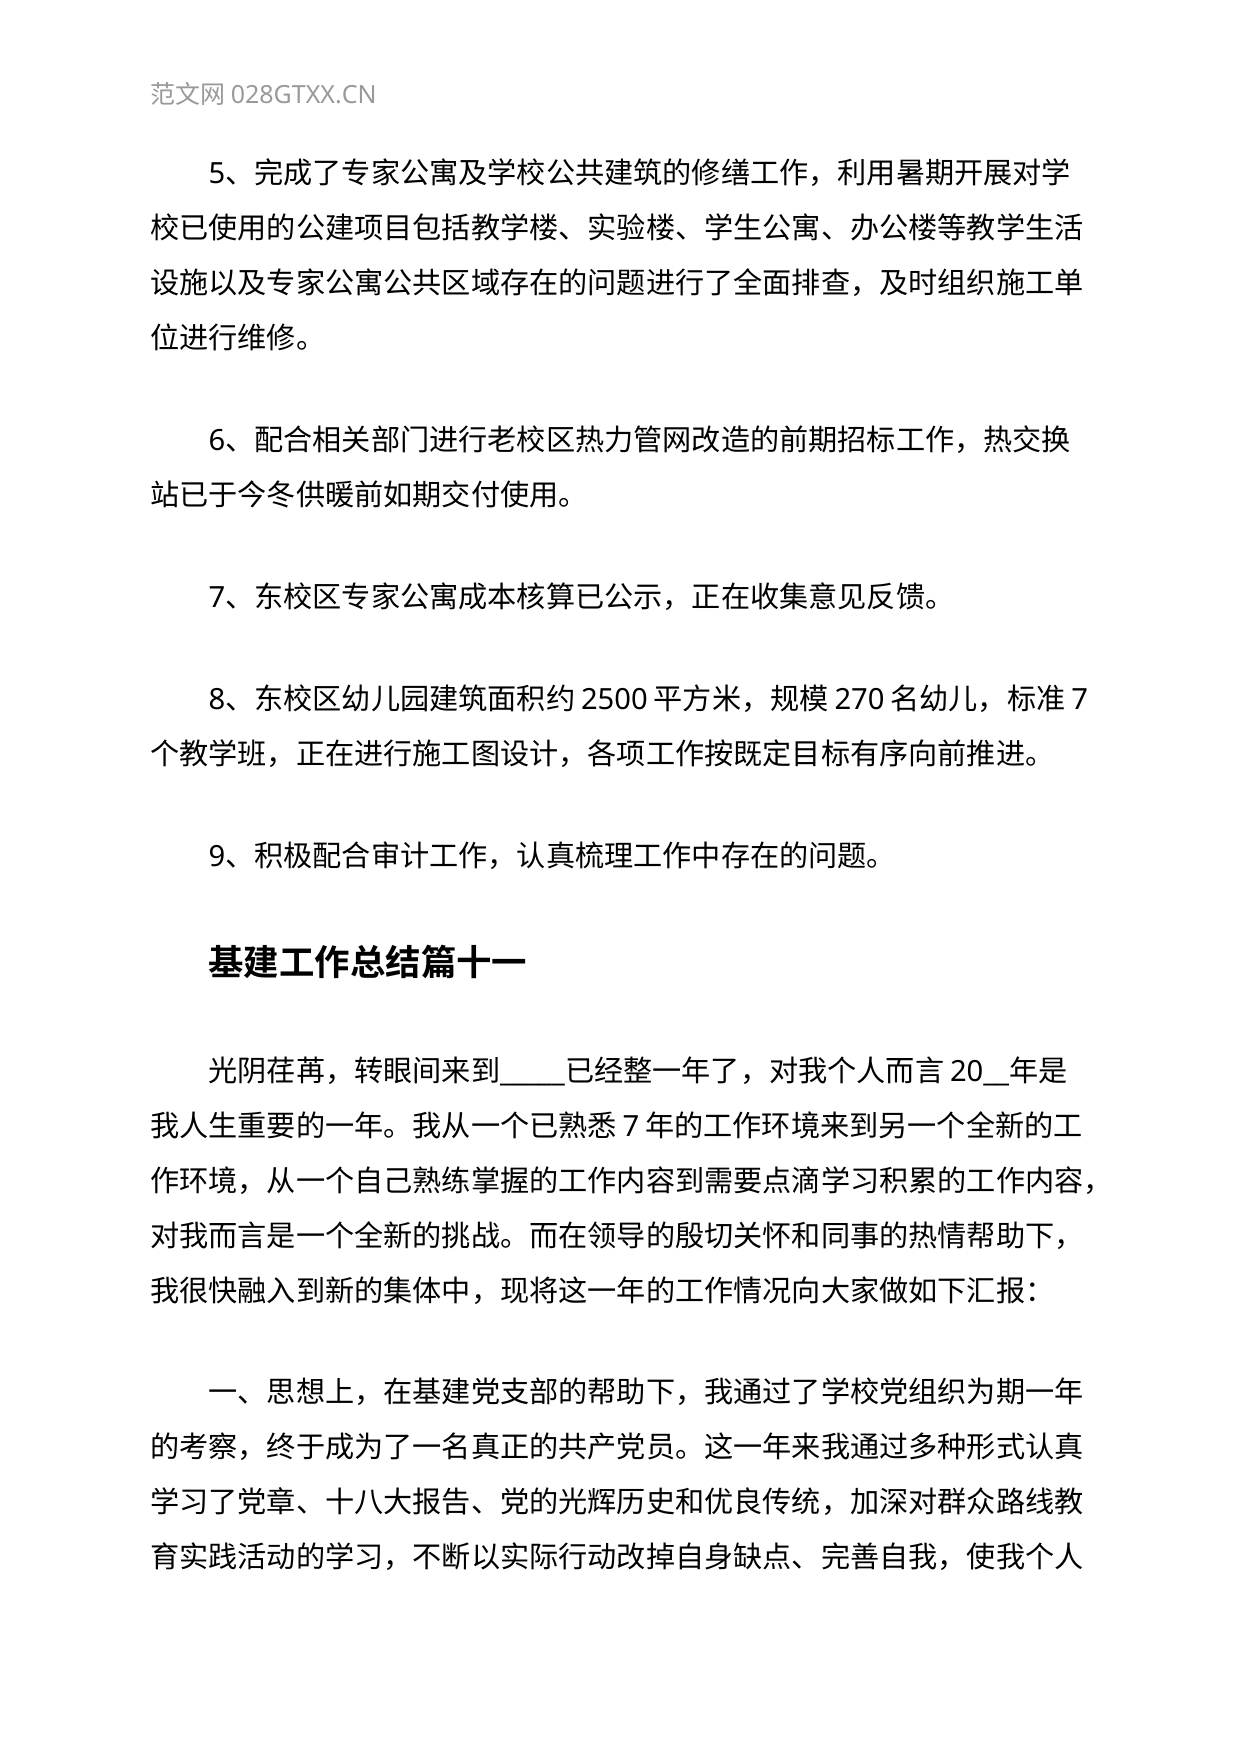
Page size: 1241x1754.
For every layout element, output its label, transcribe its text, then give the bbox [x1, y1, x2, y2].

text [150, 1369, 1090, 1576]
text 7、东校区专家公寓成本核算已公示，正在收集意见反馈。 [150, 573, 1090, 616]
text 光阴荏苒，转眼间来到_____已经整一年了，对我个人而言20__年是我人生重要的一年。我从一个已熟悉7年的工作环境来到另一个全新的工作环境，从一个自己熟练掌握的工作内容到需要点滴学习积累的工作内容，对我而言是一个全新的挑战。而在领导的殷切关怀和同事的热情帮助下，我很快融入到新的集体中，现将这一年的工作情况向大家做如下汇报： [150, 1047, 1090, 1309]
text 基建工作总结篇十一 [150, 934, 1090, 985]
text 6、配合相关部门进行老校区热力管网改造的前期招标工作，热交换站已于今冬供暖前如期交付使用。 [150, 417, 1090, 514]
text 9、积极配合审计工作，认真梳理工作中存在的问题。 [150, 832, 1090, 874]
text 5、完成了专家公寓及学校公共建筑的修缮工作，利用暑期开展对学校已使用的公建项目包括教学楼、实验楼、学生公寓、办公楼等教学生活设施以及专家公寓公共区域存在的问题进行了全面排查，及时组织施工单位进行维修。 [150, 150, 1090, 357]
text 8、东校区幼儿园建筑面积约2500平方米，规模270名幼儿，标准7个教学班，正在进行施工图设计，各项工作按既定目标有序向前推进。 [150, 675, 1090, 773]
